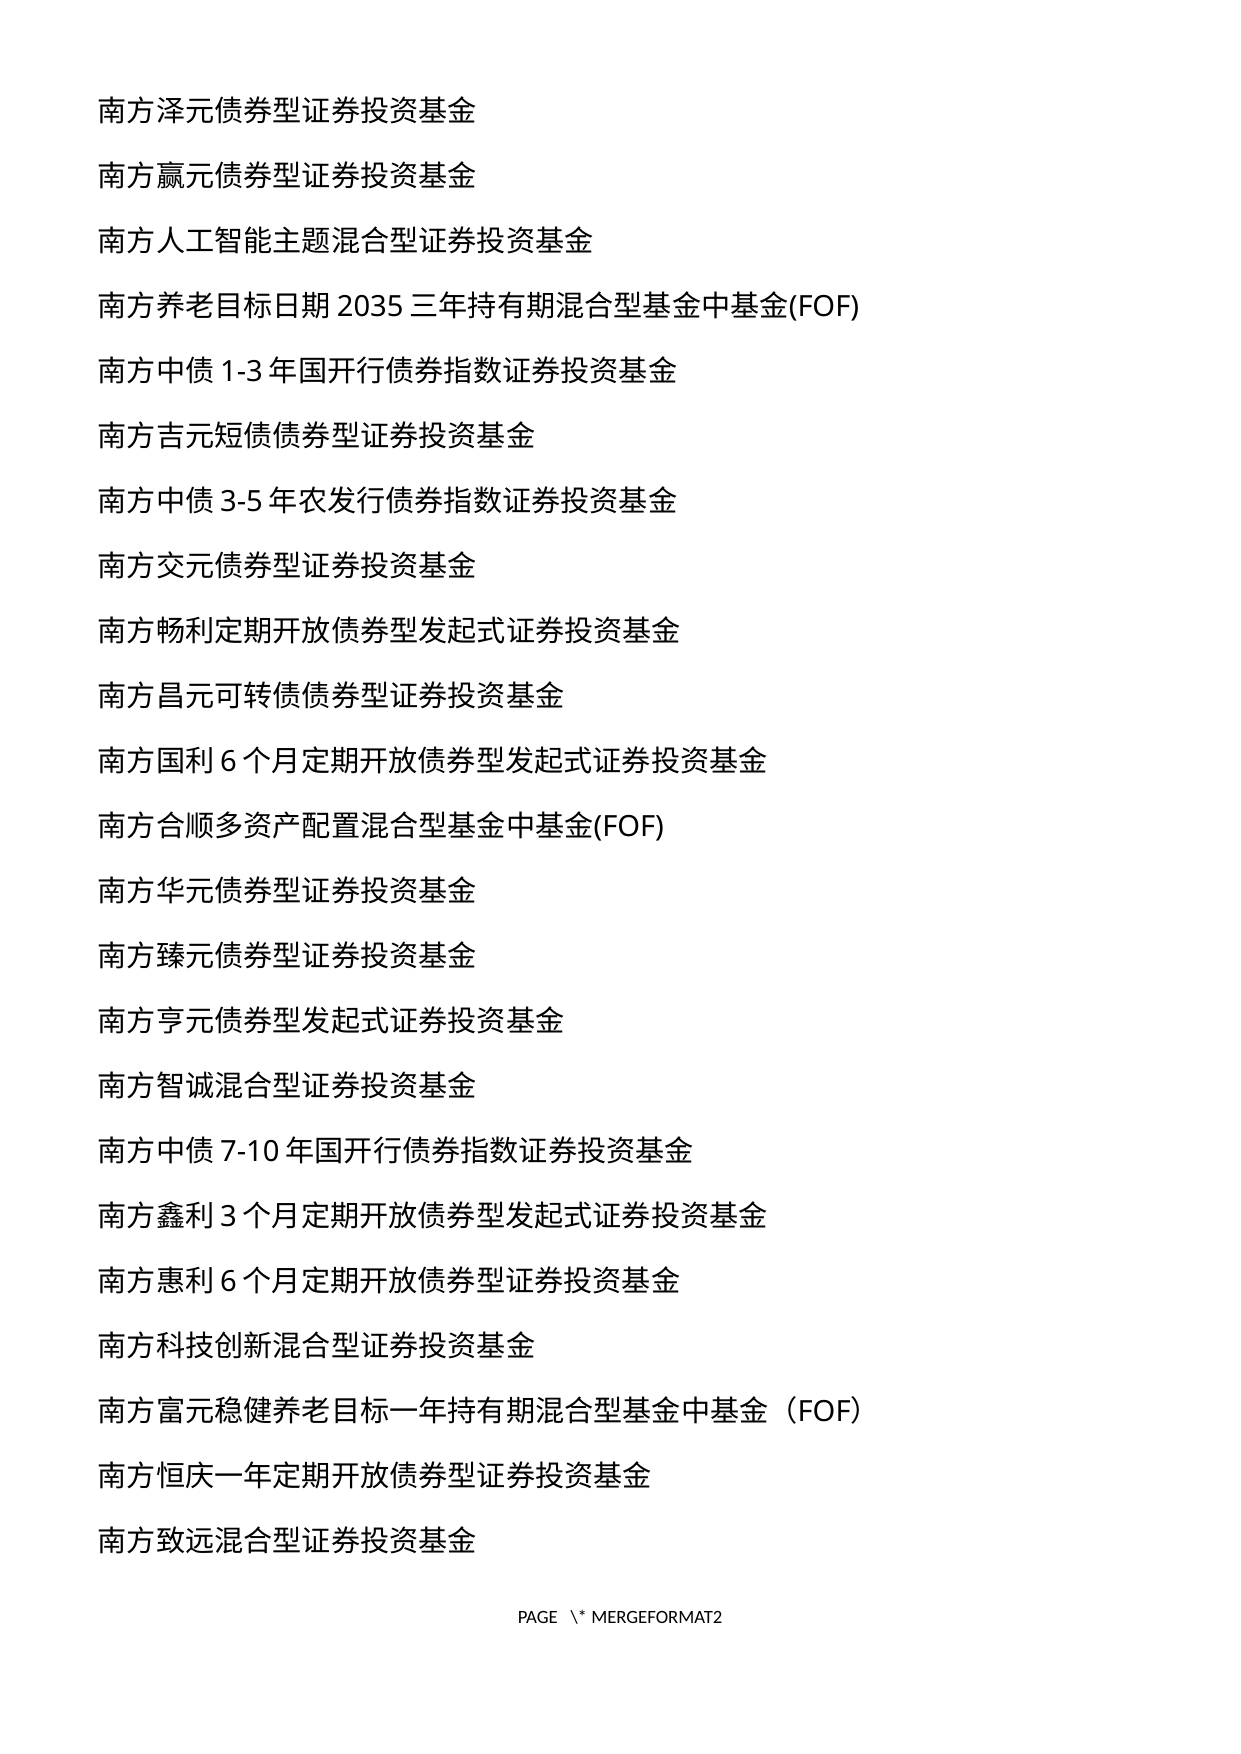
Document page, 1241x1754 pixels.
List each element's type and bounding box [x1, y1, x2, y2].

table_header [64, 76, 1193, 1571]
